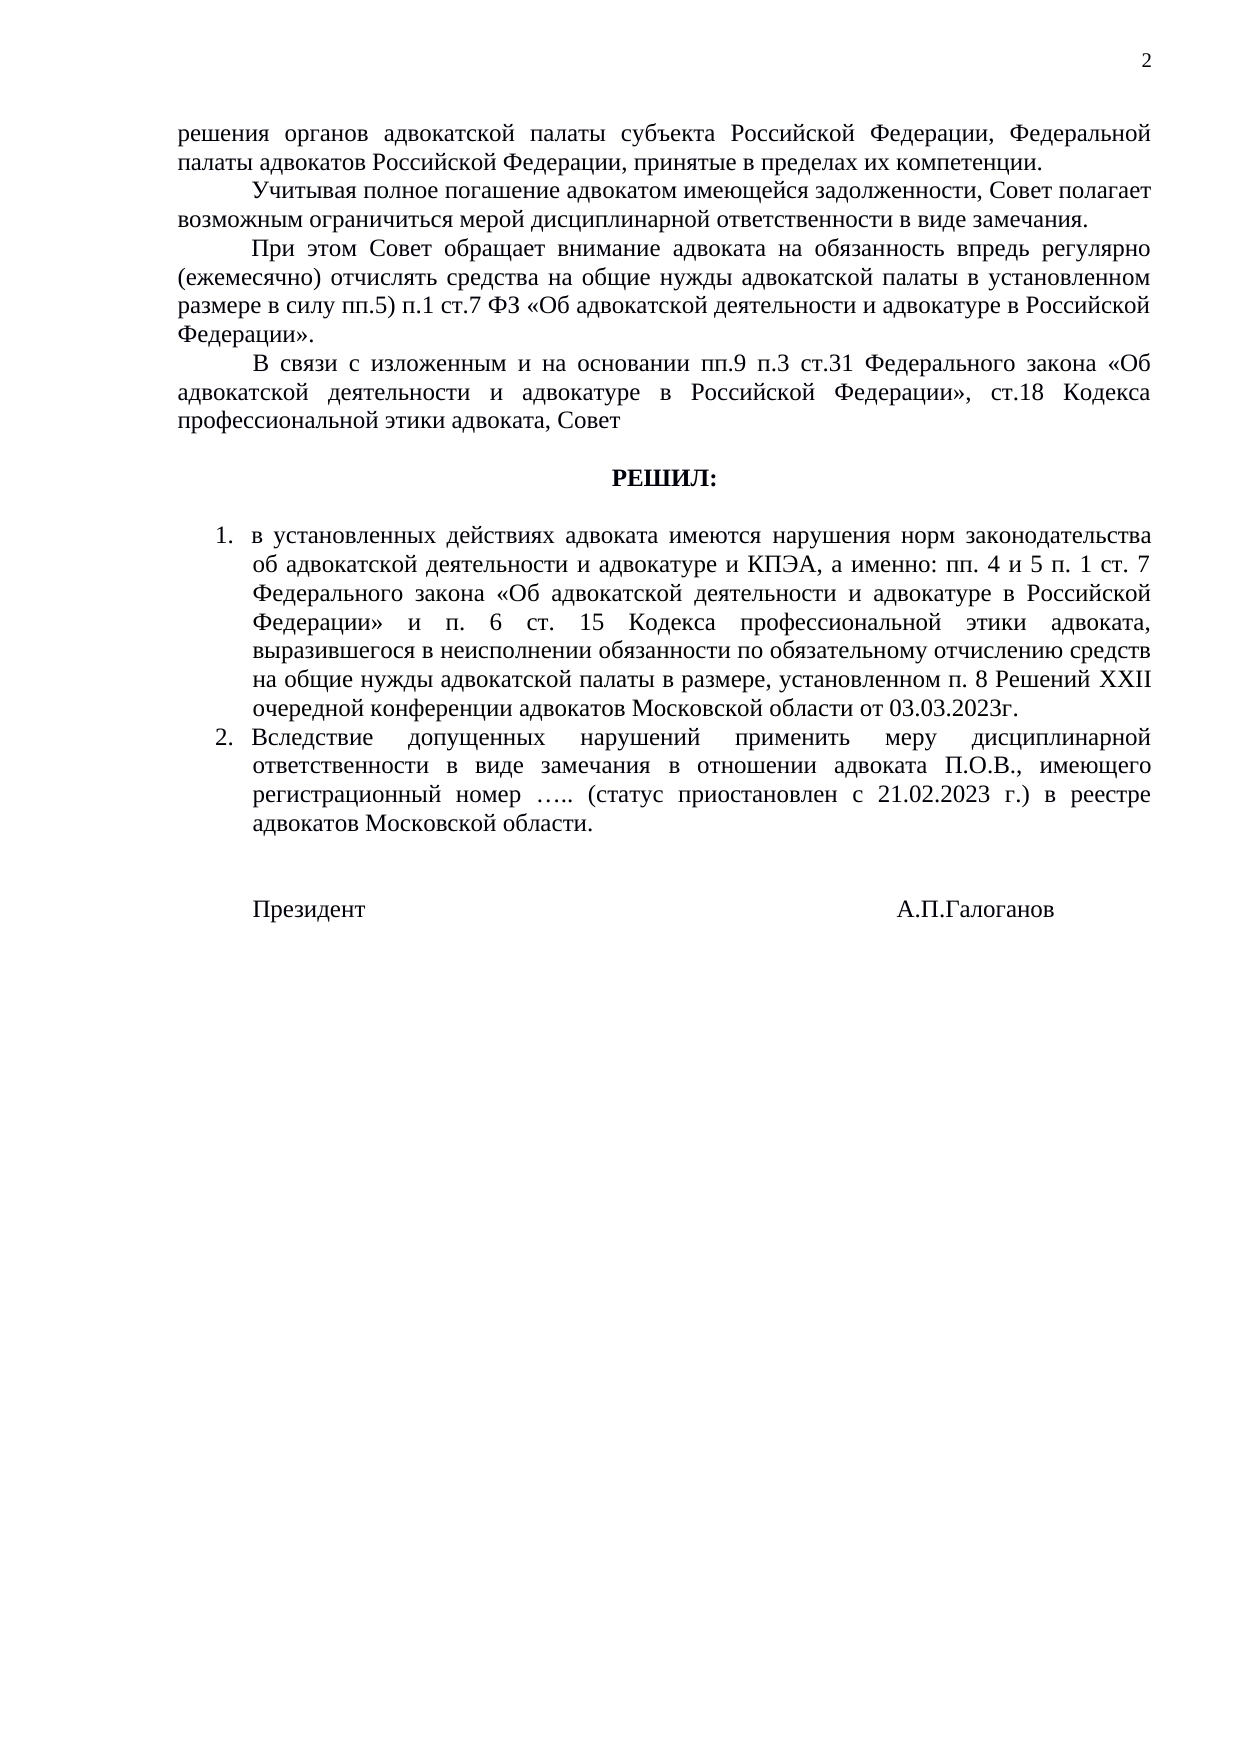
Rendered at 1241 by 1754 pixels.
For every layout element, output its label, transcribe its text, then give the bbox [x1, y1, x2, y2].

text Учитывая полное погашение адвокатом имеющейся задолженности, Совет полагает возможным ограничиться мерой дисциплинарной ответственности в виде замечания. [177, 176, 1152, 233]
text При этом Совет обращает внимание адвоката на обязанность впредь регулярно (ежемесячно) отчислять средства на общие нужды адвокатской палаты в установленном размере в силу пп.5) п.1 ст.7 ФЗ «Об адвокатской деятельности и адвокатуре в Российской Федерации». [177, 233, 1152, 348]
list в установленных действиях адвоката имеются нарушения норм законодательства об адвокатской деятельности и адвокатуре и КПЭА, а именно: пп. 4 и 5 п. 1 ст. 7 Федерального закона «Об адвокатской деятельности и адвокатуре в Российской Федерации» и п. 6 ст. 15 Кодекса профессиональной этики адвоката, выразившегося в неисполнении обязанности по обязательному отчислению средств на общие нужды адвокатской палаты в размере, установленном п. 8 Решений XXII очередной конференции адвокатов Московской области от 03.03.2023г. [215, 521, 1152, 722]
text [177, 118, 1152, 176]
text РЕШИЛ: [177, 463, 1152, 492]
text В связи с изложенным и на основании пп.9 п.3 ст.31 Федерального закона «Об адвокатской деятельности и адвокатуре в Российской Федерации», ст.18 Кодекса профессиональной этики адвоката, Совет [177, 348, 1152, 434]
list Вследствие допущенных нарушений применить меру дисциплинарной ответственности в виде замечания в отношении адвоката П.О.В., имеющего регистрационный номер ….. (статус приостановлен с 21.02.2023 г.) в реестре адвокатов Московской области. [215, 722, 1152, 837]
text Президент А.П.Галоганов [252, 894, 1152, 923]
